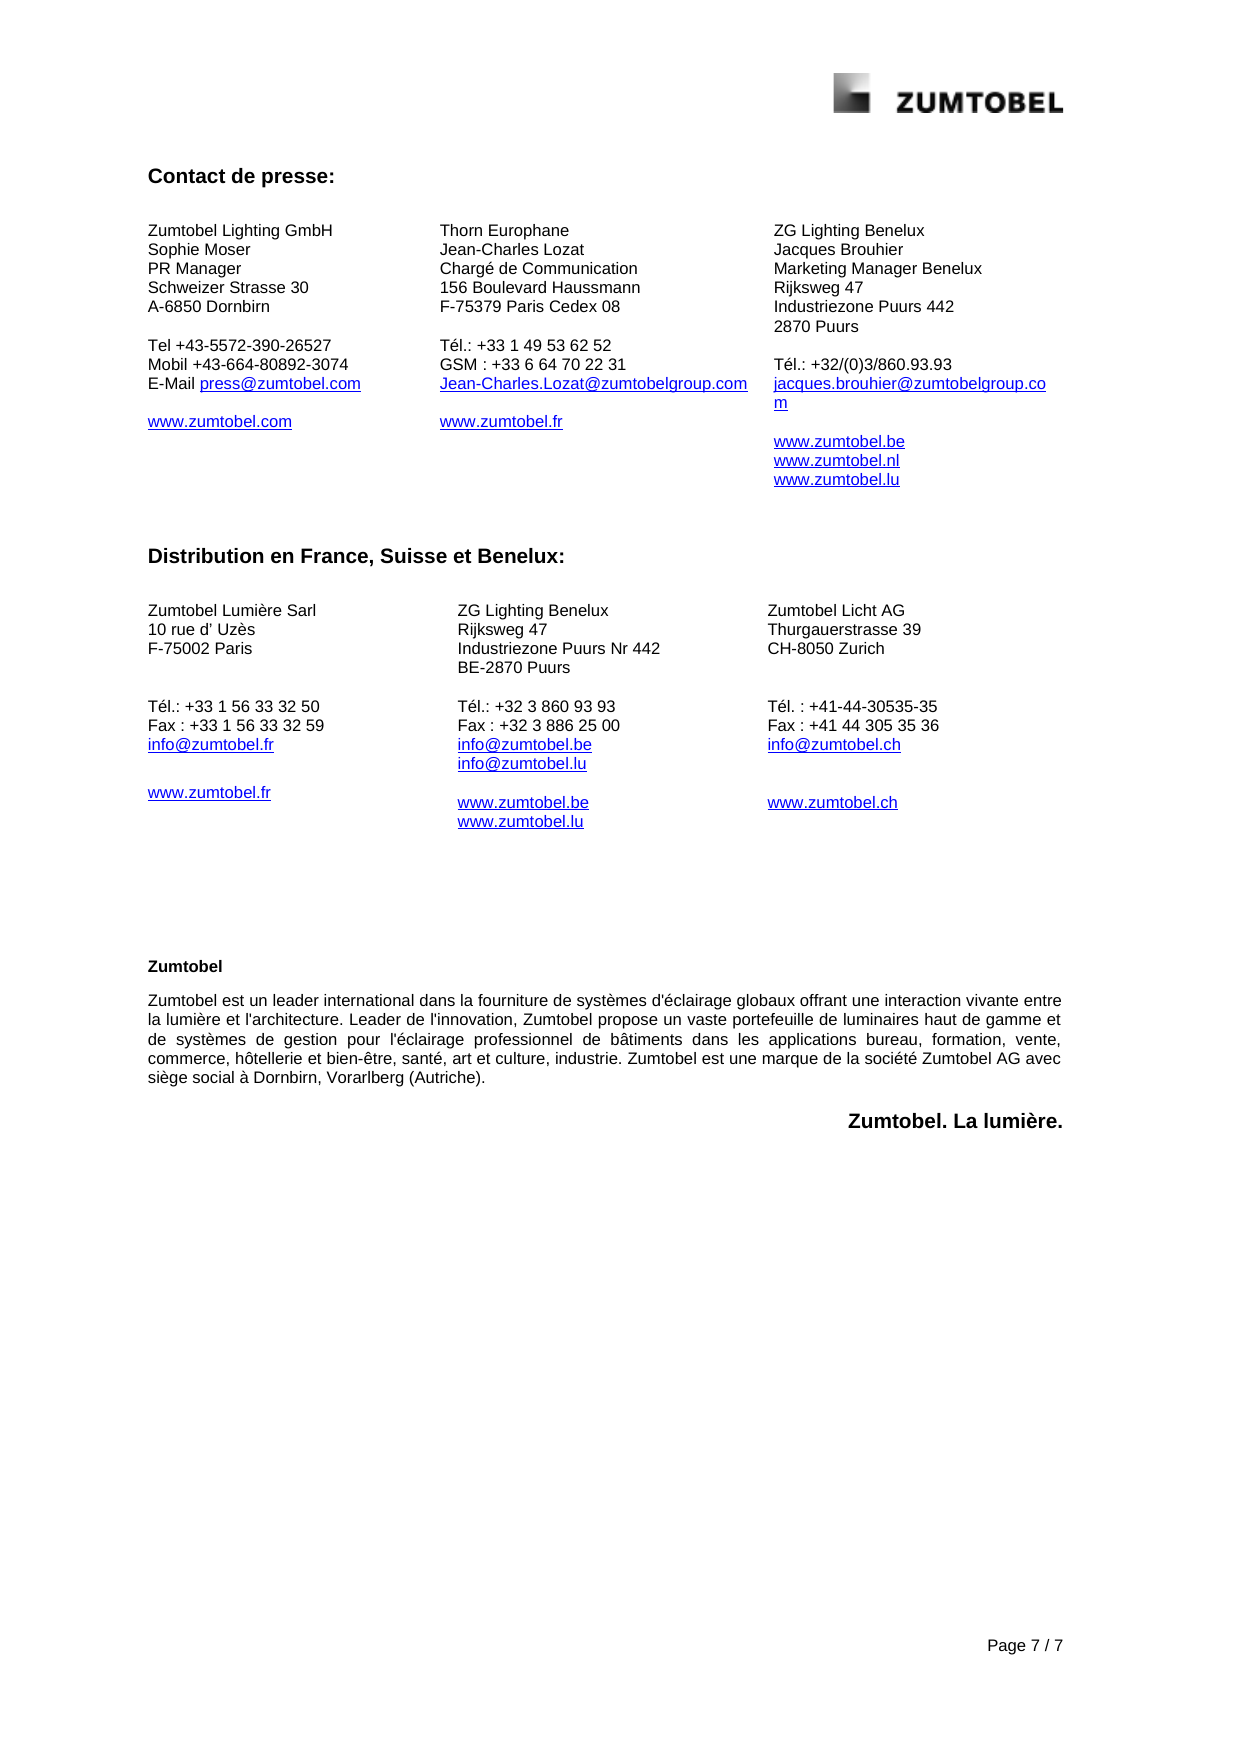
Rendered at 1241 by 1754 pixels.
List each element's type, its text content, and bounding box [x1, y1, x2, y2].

text Zumtobel [148, 956, 1063, 976]
picture [833, 73, 1064, 113]
table_header ZG Lighting Benelux Jacques Brouhier Marketing Manager Benelux Rijksweg 47 Industriezone Puurs 442 2870 Puurs Tél.: +32/(0)3/860.93.93 jacques.brouhier@zumtobelgroup.com www.zumtobel.be www.zumtobel.nl www.zumtobel.lu [762, 221, 1074, 508]
table_header Thorn Europhane Jean-Charles Lozat Chargé de Communication 156 Boulevard Haussmann F-75379 Paris Cedex 08 Tél.: +33 1 49 53 62 52 GSM : +33 6 64 70 22 31 Jean-Charles.Lozat@zumtobelgroup.com www.zumtobel.fr [428, 221, 762, 508]
text Zumtobel est un leader international dans la fourniture de systèmes d'éclairage globaux offrant une interaction vivante entre la lumière et l'architecture. Leader de l'innovation, Zumtobel propose un vaste portefeuille de luminaires haut de gamme et de systèmes de gestion pour l'éclairage professionnel de bâtiments dans les applications bureau, formation, vente, commerce, hôtellerie et bien-être, santé, art et culture, industrie. Zumtobel est une marque de la société Zumtobel AG avec siège social à Dornbirn, Vorarlberg (Autriche). [148, 991, 1063, 1087]
table_header Zumtobel Licht AG Thurgauerstrasse 39 CH-8050 Zurich Tél. : +41-44-30535-35 Fax : +41 44 305 35 36 info@zumtobel.ch www.zumtobel.ch [756, 601, 1066, 887]
text Zumtobel. La lumière. [148, 1108, 1063, 1132]
table_header Zumtobel Lumière Sarl 10 rue d’ Uzès F-75002 Paris Tél.: +33 1 56 33 32 50 Fax : +33 1 56 33 32 59 info@zumtobel.fr www.zumtobel.fr [136, 601, 446, 887]
table_header Zumtobel Lighting GmbH Sophie Moser PR Manager Schweizer Strasse 30 A-6850 Dornbirn Tel +43-5572-390-26527 Mobil +43-664-80892-3074 E-Mail press@zumtobel.com www.zumtobel.com [136, 221, 428, 508]
table_header ZG Lighting Benelux Rijksweg 47 Industriezone Puurs Nr 442 BE-2870 Puurs Tél.: +32 3 860 93 93 Fax : +32 3 886 25 00 info@zumtobel.be info@zumtobel.lu www.zumtobel.be www.zumtobel.lu [446, 601, 756, 887]
text Distribution en France, Suisse et Benelux: [148, 508, 1063, 568]
text Contact de presse: [148, 164, 1063, 188]
